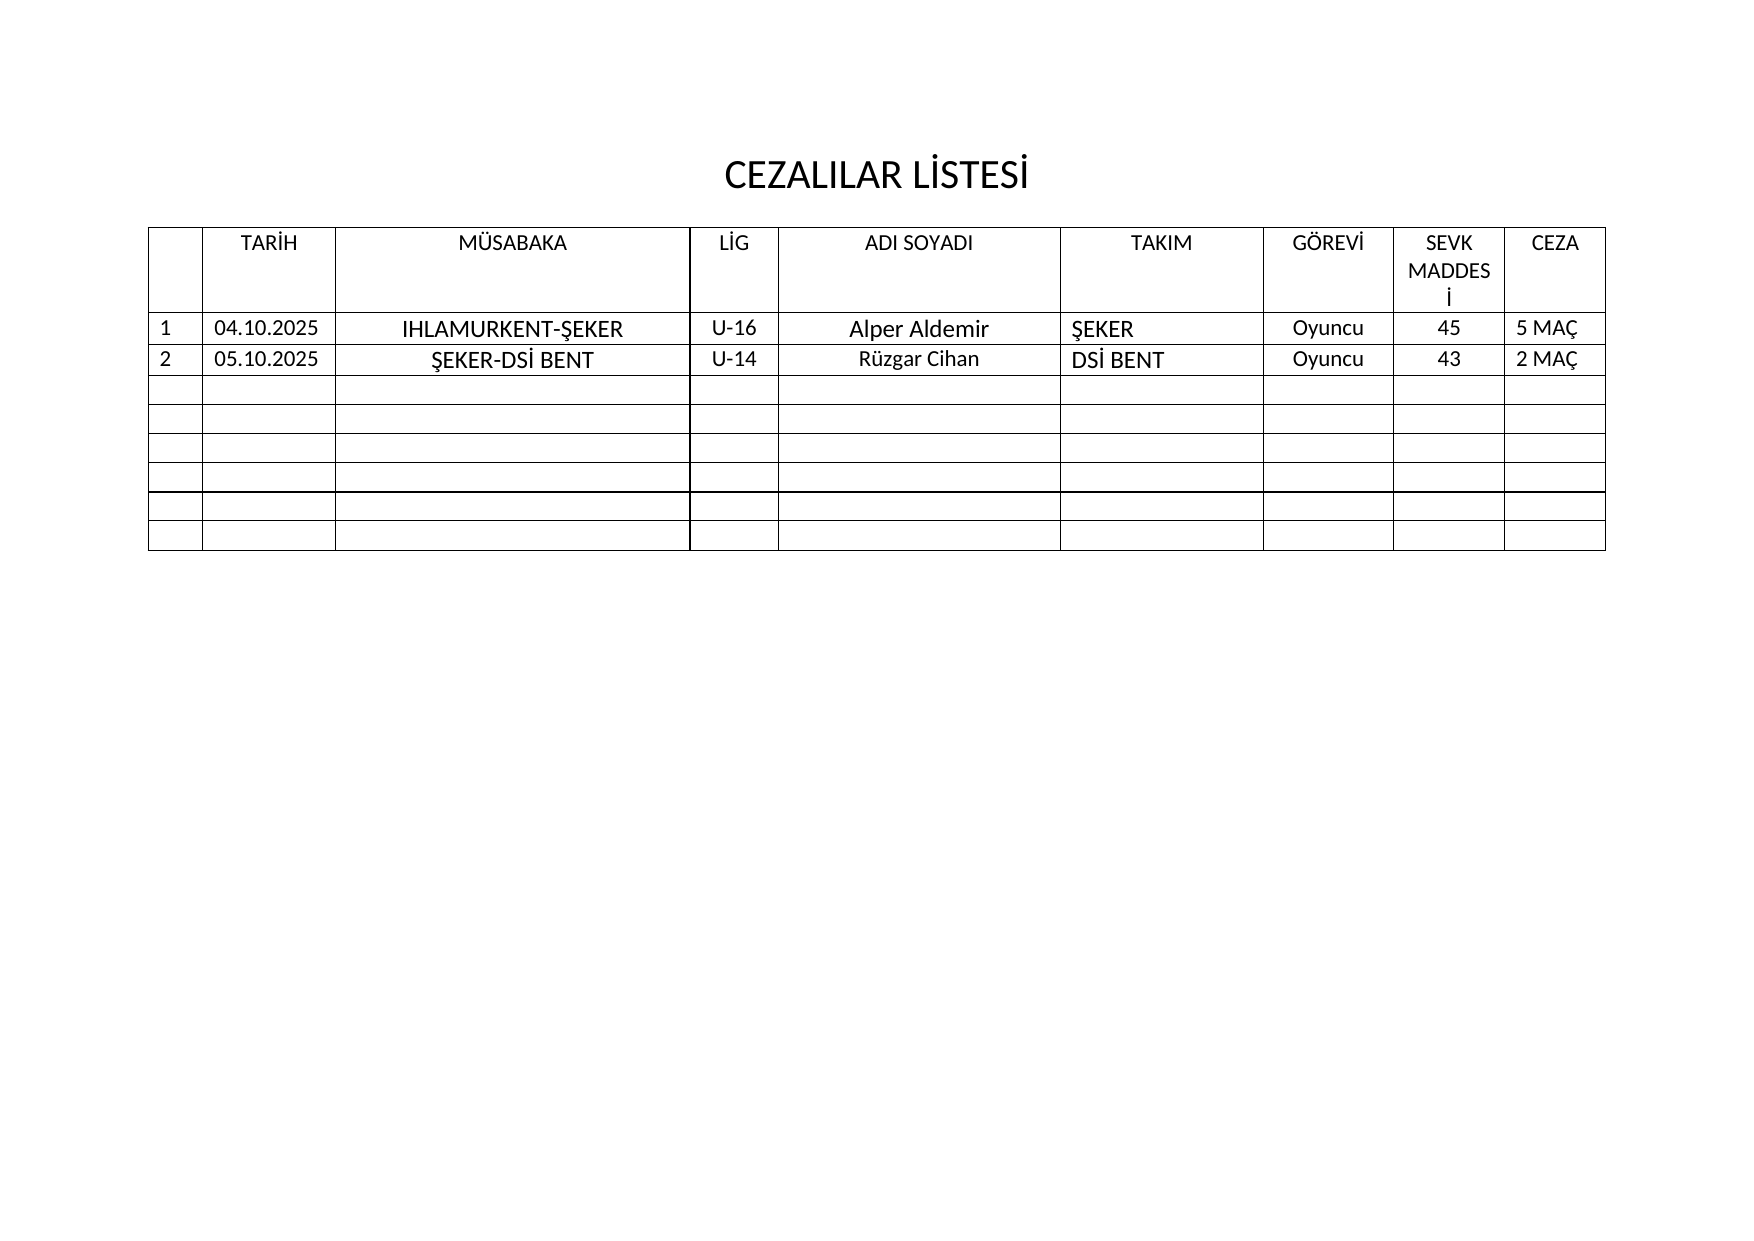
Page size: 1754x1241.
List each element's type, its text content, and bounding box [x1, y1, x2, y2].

table_cell [149, 376, 202, 404]
table_cell U-14 [691, 345, 778, 375]
table_cell [203, 405, 335, 433]
table_cell [1061, 493, 1263, 520]
table_cell [1061, 405, 1263, 433]
table_cell Alper Aldemir [779, 313, 1060, 343]
table_cell 2 [149, 345, 202, 375]
table_cell U-16 [691, 313, 778, 343]
table_cell [1264, 493, 1393, 520]
table_cell [1505, 463, 1605, 491]
table_cell [691, 405, 778, 433]
table_cell 05.10.2025 [203, 345, 335, 375]
text CEZALILAR LİSTESİ [148, 148, 1606, 198]
table_cell Rüzgar Cihan [779, 345, 1060, 375]
table_cell [203, 376, 335, 404]
table_cell [203, 463, 335, 491]
table_cell [1394, 521, 1504, 549]
table_cell [203, 493, 335, 520]
table_cell [1505, 493, 1605, 520]
table_cell 1 [149, 313, 202, 343]
table_header CEZA [1505, 228, 1605, 312]
table_cell [149, 405, 202, 433]
table_cell [149, 521, 202, 549]
table_cell Oyuncu [1264, 313, 1393, 343]
table_cell [336, 463, 689, 491]
table_cell [336, 405, 689, 433]
table_cell [779, 405, 1060, 433]
table_cell [1264, 405, 1393, 433]
table_header MÜSABAKA [336, 228, 689, 312]
table_cell [691, 521, 778, 549]
table_cell [149, 493, 202, 520]
table_cell [1264, 434, 1393, 462]
table_cell [691, 463, 778, 491]
table_cell [203, 521, 335, 549]
table_cell [1061, 434, 1263, 462]
table_cell ŞEKER [1061, 313, 1263, 343]
table_cell [1061, 521, 1263, 549]
table_cell [1264, 521, 1393, 549]
table_header TAKIM [1061, 228, 1263, 312]
table_header ADI SOYADI [779, 228, 1060, 312]
table_cell 45 [1394, 313, 1504, 343]
table_cell [203, 434, 335, 462]
table_cell [779, 376, 1060, 404]
table_header GÖREVİ [1264, 228, 1393, 312]
table_cell [149, 434, 202, 462]
table_cell 2 MAÇ [1505, 345, 1605, 375]
table_cell Oyuncu [1264, 345, 1393, 375]
table_header TARİH [203, 228, 335, 312]
table_cell [779, 434, 1060, 462]
table_cell [1061, 376, 1263, 404]
table_cell 43 [1394, 345, 1504, 375]
table_header SEVK MADDESİ [1394, 228, 1504, 312]
table_header [149, 228, 202, 312]
table_cell ŞEKER-DSİ BENT [336, 345, 689, 375]
table_cell IHLAMURKENT-ŞEKER [336, 313, 689, 343]
table_cell [1505, 434, 1605, 462]
table_cell [691, 493, 778, 520]
table_cell [1505, 405, 1605, 433]
table_cell [779, 463, 1060, 491]
table_cell [1394, 405, 1504, 433]
table_cell [779, 493, 1060, 520]
table_cell [1394, 493, 1504, 520]
table_header LİG [691, 228, 778, 312]
table_cell [1394, 463, 1504, 491]
table_cell [1505, 376, 1605, 404]
table_cell DSİ BENT [1061, 345, 1263, 375]
table_cell [336, 493, 689, 520]
table_cell [336, 521, 689, 549]
table_cell [691, 376, 778, 404]
table_cell 5 MAÇ [1505, 313, 1605, 343]
table_cell [1505, 521, 1605, 549]
table_cell [336, 376, 689, 404]
table_cell 04.10.2025 [203, 313, 335, 343]
table_cell [779, 521, 1060, 549]
table_cell [691, 434, 778, 462]
table_cell [149, 463, 202, 491]
table_cell [336, 434, 689, 462]
table_cell [1264, 463, 1393, 491]
table_cell [1394, 434, 1504, 462]
table_cell [1061, 463, 1263, 491]
table_cell [1394, 376, 1504, 404]
table_cell [1264, 376, 1393, 404]
